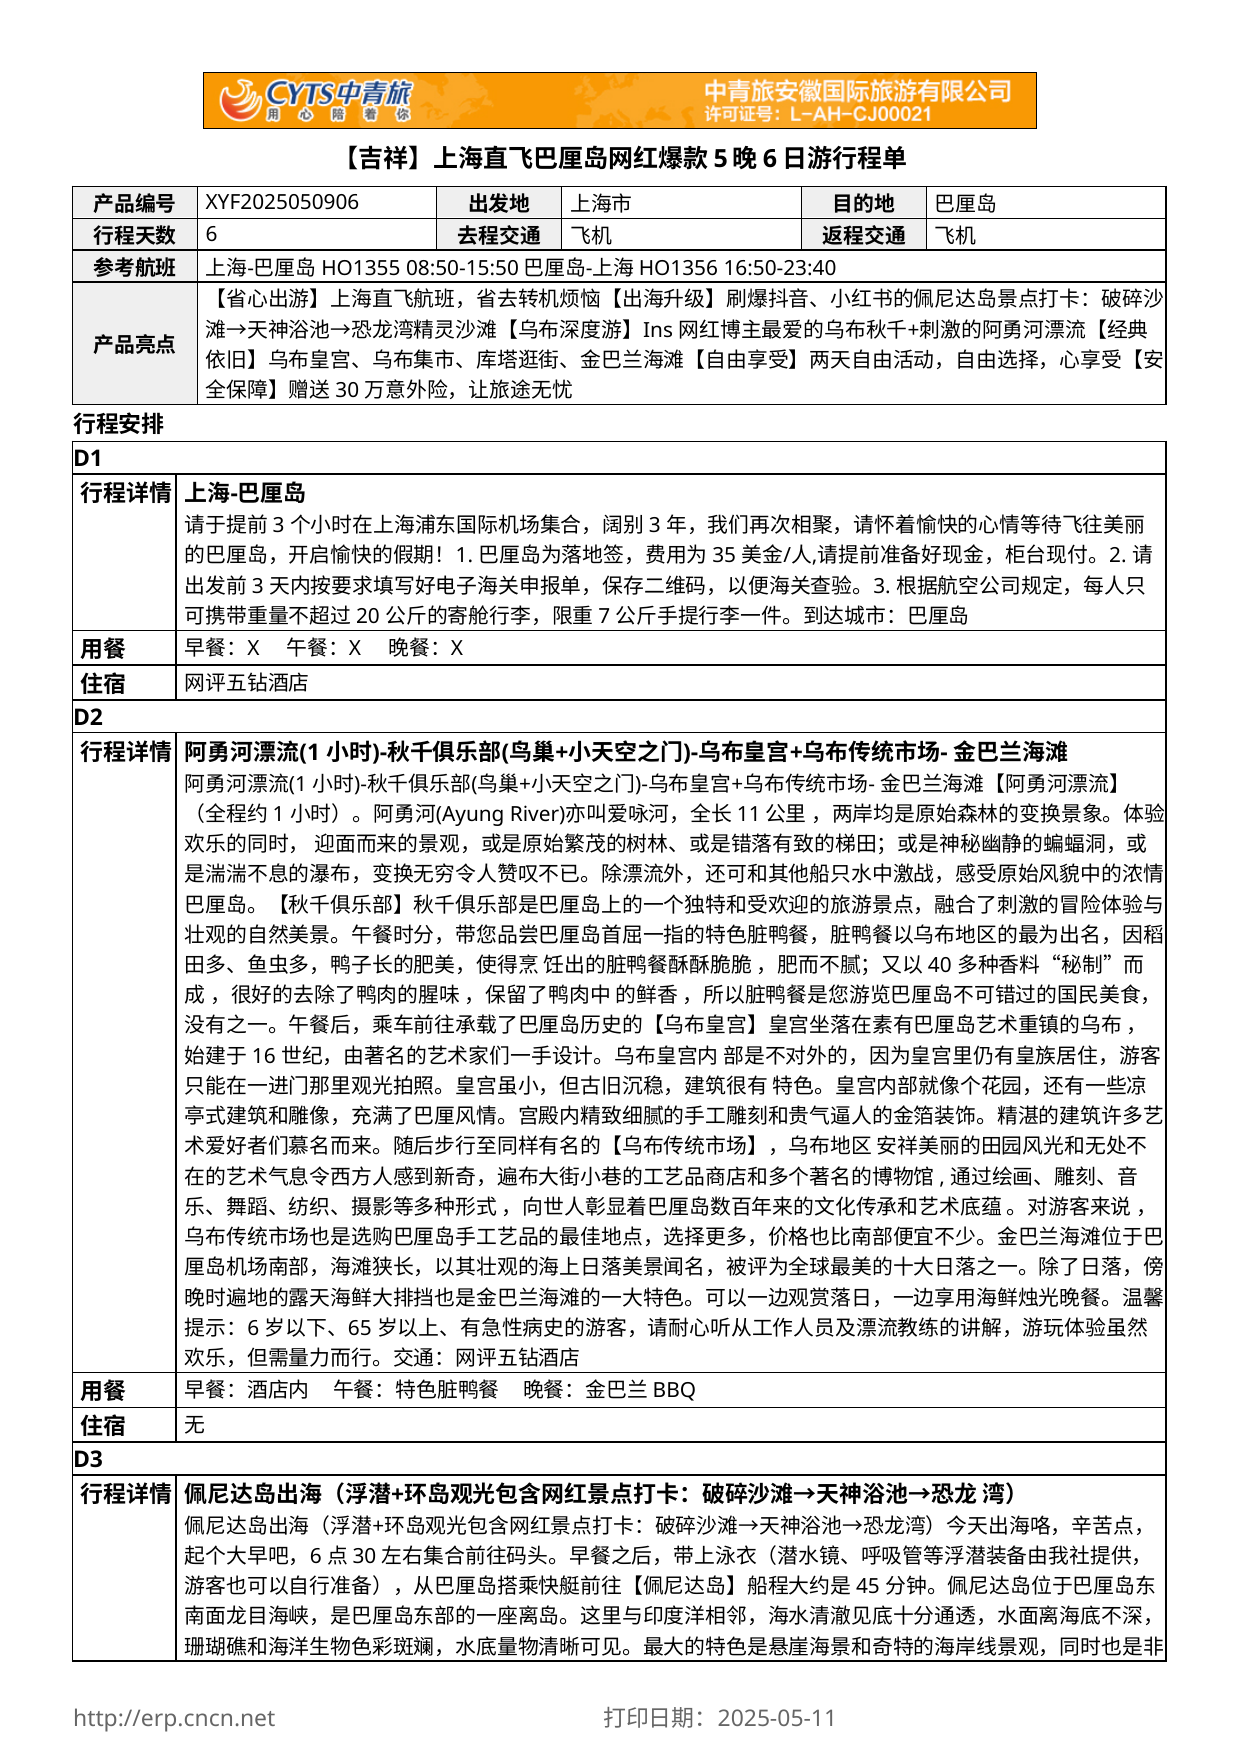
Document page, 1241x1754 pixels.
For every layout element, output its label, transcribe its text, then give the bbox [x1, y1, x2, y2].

table_cell 住宿 [73, 1408, 175, 1441]
table_header 巴厘岛 [927, 187, 1165, 217]
table_cell 行程详情 [73, 475, 175, 629]
table_cell 网评五钻酒店 [177, 666, 1165, 699]
table_cell 飞机 [562, 219, 801, 249]
text 【吉祥】上海直飞巴厘岛网红爆款5晚6日游行程单 [73, 139, 1167, 175]
table_cell D3 [73, 1443, 1165, 1474]
table_cell 上海-巴厘岛 请于提前 3 个小时在上海浦东国际机场集合，阔别 3 年，我们再次相聚，请怀着愉快 [177, 475, 1165, 629]
table_cell 参考航班 [73, 251, 197, 281]
table_cell 去程交通 [437, 219, 561, 249]
table_header XYF2025050906 [198, 187, 436, 217]
table_cell 行程天数 [73, 219, 197, 249]
table_header 产品编号 [73, 187, 197, 217]
text 行程安排 [73, 406, 1167, 439]
table_cell D2 [73, 701, 1165, 732]
table_header 目的地 [802, 187, 926, 217]
table_cell 行程详情 [73, 733, 175, 1372]
table_cell 【省心出游】上海直飞航班，省去转机烦恼 [198, 283, 1165, 404]
table_cell 飞机 [927, 219, 1165, 249]
table_cell 6 [198, 219, 436, 249]
table_header D1 [73, 442, 1165, 473]
table_cell 返程交通 [802, 219, 926, 249]
table_cell 行程详情 [73, 1476, 175, 1660]
table_cell 无 [177, 1408, 1165, 1441]
table_cell 早餐：酒店内 午餐：特色脏鸭餐 晚餐：金巴兰 BBQ [177, 1373, 1165, 1406]
table_cell 早餐：X 午餐：X 晚餐：X [177, 631, 1165, 664]
table_cell 上海-巴厘岛 HO1355 08:50-15:50 [198, 251, 1165, 281]
table_cell 住宿 [73, 666, 175, 699]
table_cell 产品亮点 [73, 283, 197, 404]
table_header 出发地 [437, 187, 561, 217]
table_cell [177, 1476, 1165, 1660]
table_header 上海市 [562, 187, 801, 217]
table_cell 用餐 [73, 1373, 175, 1406]
table_cell 用餐 [73, 631, 175, 664]
picture [204, 73, 1036, 128]
table_cell 阿勇河漂流(1 小时)-秋千俱乐部(鸟巢+小天空之门)-乌布皇宫+乌布传统市场- 金巴兰海滩 阿勇河漂流(1 小时)-秋千俱乐部(鸟巢+小天空之门)-乌布皇宫+乌布传统市场- 金巴兰海滩 [177, 733, 1165, 1372]
